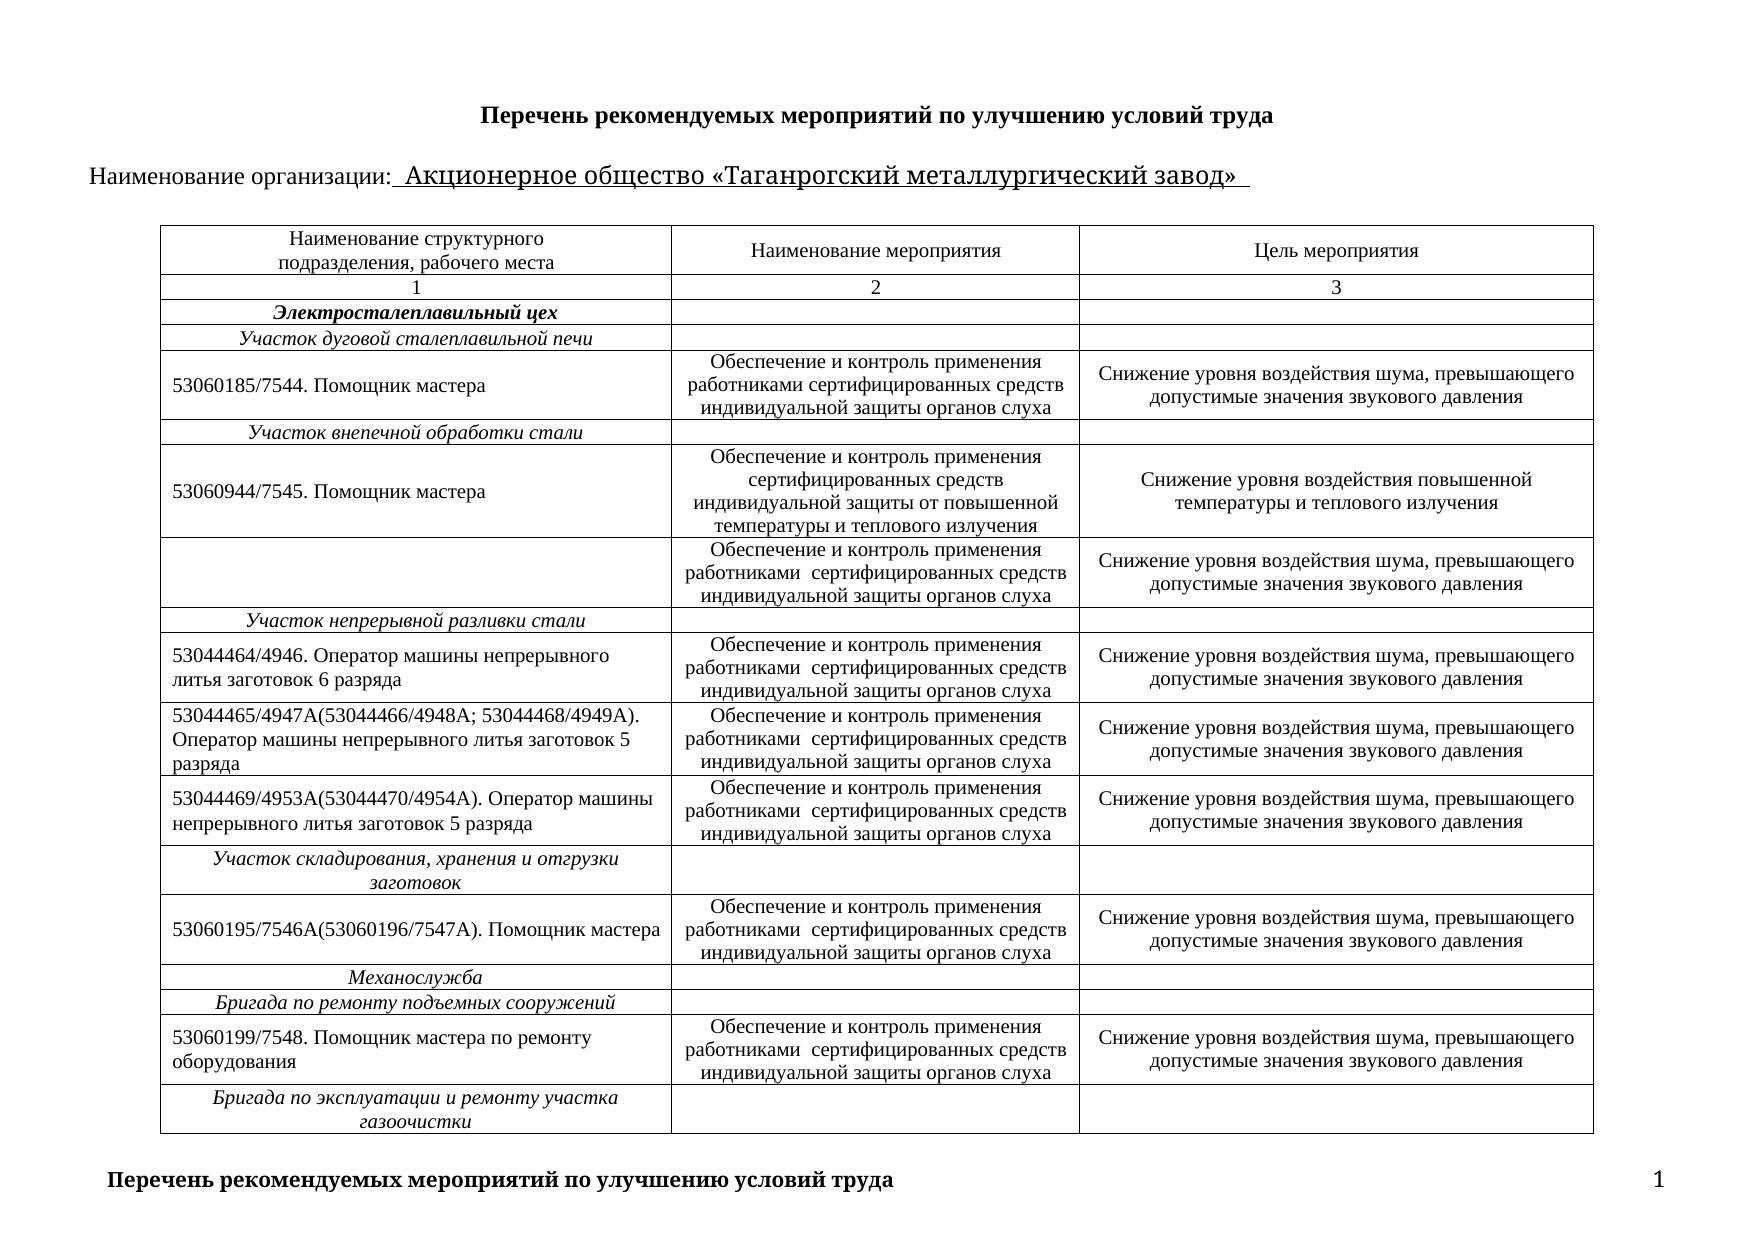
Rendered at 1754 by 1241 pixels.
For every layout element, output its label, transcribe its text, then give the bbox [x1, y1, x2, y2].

table_cell [672, 1085, 1079, 1133]
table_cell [672, 1015, 1079, 1084]
table_cell 53044465/4947А(53044466/4948А; 53044468/4949А). Оператор машины непрерывного литья заготовок 5 разряда [161, 703, 671, 775]
table_cell Обеспечение и контроль применения работниками сертифицированных средств индивидуальной защиты органов слуха [672, 351, 1079, 419]
table_cell [1080, 608, 1593, 632]
table_cell Электросталеплавильный цех [161, 300, 671, 324]
table_cell 1 [161, 275, 671, 299]
table_cell [1080, 1085, 1593, 1133]
text Наименование организации: Акционерное общество «Таганрогский металлургический завод» [89, 157, 1665, 191]
text Перечень рекомендуемых мероприятий по улучшению условий труда [89, 100, 1665, 129]
table_cell 53044469/4953А(53044470/4954А). Оператор машины непрерывного литья заготовок 5 разряда [161, 776, 671, 845]
table_cell Снижение уровня воздействия шума, превышающего допустимые значения звукового давления [1080, 538, 1593, 607]
table_cell Обеспечение и контроль применения работниками сертифицированных средств индивидуальной защиты органов слуха [672, 538, 1079, 607]
table_cell Обеспечение и контроль применения сертифицированных средств индивидуальной защиты от повышенной температуры и теплового излучения [672, 445, 1079, 537]
table_cell Обеспечение и контроль применения работниками сертифицированных средств индивидуальной защиты органов слуха [672, 776, 1079, 845]
table_cell 53060199/7548. Помощник мастера по ремонту оборудования [161, 1015, 671, 1084]
table_cell 2 [672, 275, 1079, 299]
table_cell [1080, 990, 1593, 1014]
table_cell 3 [1080, 275, 1593, 299]
table_cell Обеспечение и контроль применения работниками сертифицированных средств индивидуальной защиты органов слуха [672, 703, 1079, 775]
table_cell [672, 325, 1079, 349]
table_cell [1080, 300, 1593, 324]
table_cell Снижение уровня воздействия шума, превышающего допустимые значения звукового давления [1080, 703, 1593, 775]
table_cell Обеспечение и контроль применения работниками сертифицированных средств индивидуальной защиты органов слуха [672, 633, 1079, 702]
table_cell [672, 608, 1079, 632]
table_cell [1080, 846, 1593, 894]
table_cell [672, 420, 1079, 444]
table_cell 53044464/4946. Оператор машины непрерывного литья заготовок 6 разряда [161, 633, 671, 702]
table_header Цель мероприятия [1080, 226, 1593, 274]
table_cell Механослужба [161, 965, 671, 989]
table_cell [672, 300, 1079, 324]
table_cell Бригада по ремонту подъемных сооружений [161, 990, 671, 1014]
table_cell Участок складирования, хранения и отгрузки заготовок [161, 846, 671, 894]
table_cell [1080, 965, 1593, 989]
table_cell [1080, 420, 1593, 444]
table_cell Обеспечение и контроль применения работниками сертифицированных средств индивидуальной защиты органов слуха [672, 895, 1079, 964]
table_cell [161, 538, 671, 607]
table_header Наименование мероприятия [672, 226, 1079, 274]
table_cell 53060944/7545. Помощник мастера [161, 445, 671, 537]
table_cell [1080, 325, 1593, 349]
table_cell Снижение уровня воздействия шума, превышающего допустимые значения звукового давления [1080, 776, 1593, 845]
table_cell [672, 846, 1079, 894]
table_cell Снижение уровня воздействия шума, превышающего допустимые значения звукового давления [1080, 633, 1593, 702]
table_cell Снижение уровня воздействия повышенной температуры и теплового излучения [1080, 445, 1593, 537]
table_cell [672, 990, 1079, 1014]
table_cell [1080, 1015, 1593, 1084]
table_cell [672, 965, 1079, 989]
table_cell Снижение уровня воздействия шума, превышающего допустимые значения звукового давления [1080, 351, 1593, 419]
table_cell Участок дуговой сталеплавильной печи [161, 325, 671, 349]
table_cell 53060185/7544. Помощник мастера [161, 351, 671, 419]
table_cell Участок непрерывной разливки стали [161, 608, 671, 632]
table_cell 53060195/7546А(53060196/7547А). Помощник мастера [161, 895, 671, 964]
table_cell Участок внепечной обработки стали [161, 420, 671, 444]
table_cell Снижение уровня воздействия шума, превышающего допустимые значения звукового давления [1080, 895, 1593, 964]
table_cell Бригада по эксплуатации и ремонту участка газоочистки [161, 1085, 671, 1133]
table_header Наименование структурного подразделения, рабочего места [161, 226, 671, 274]
